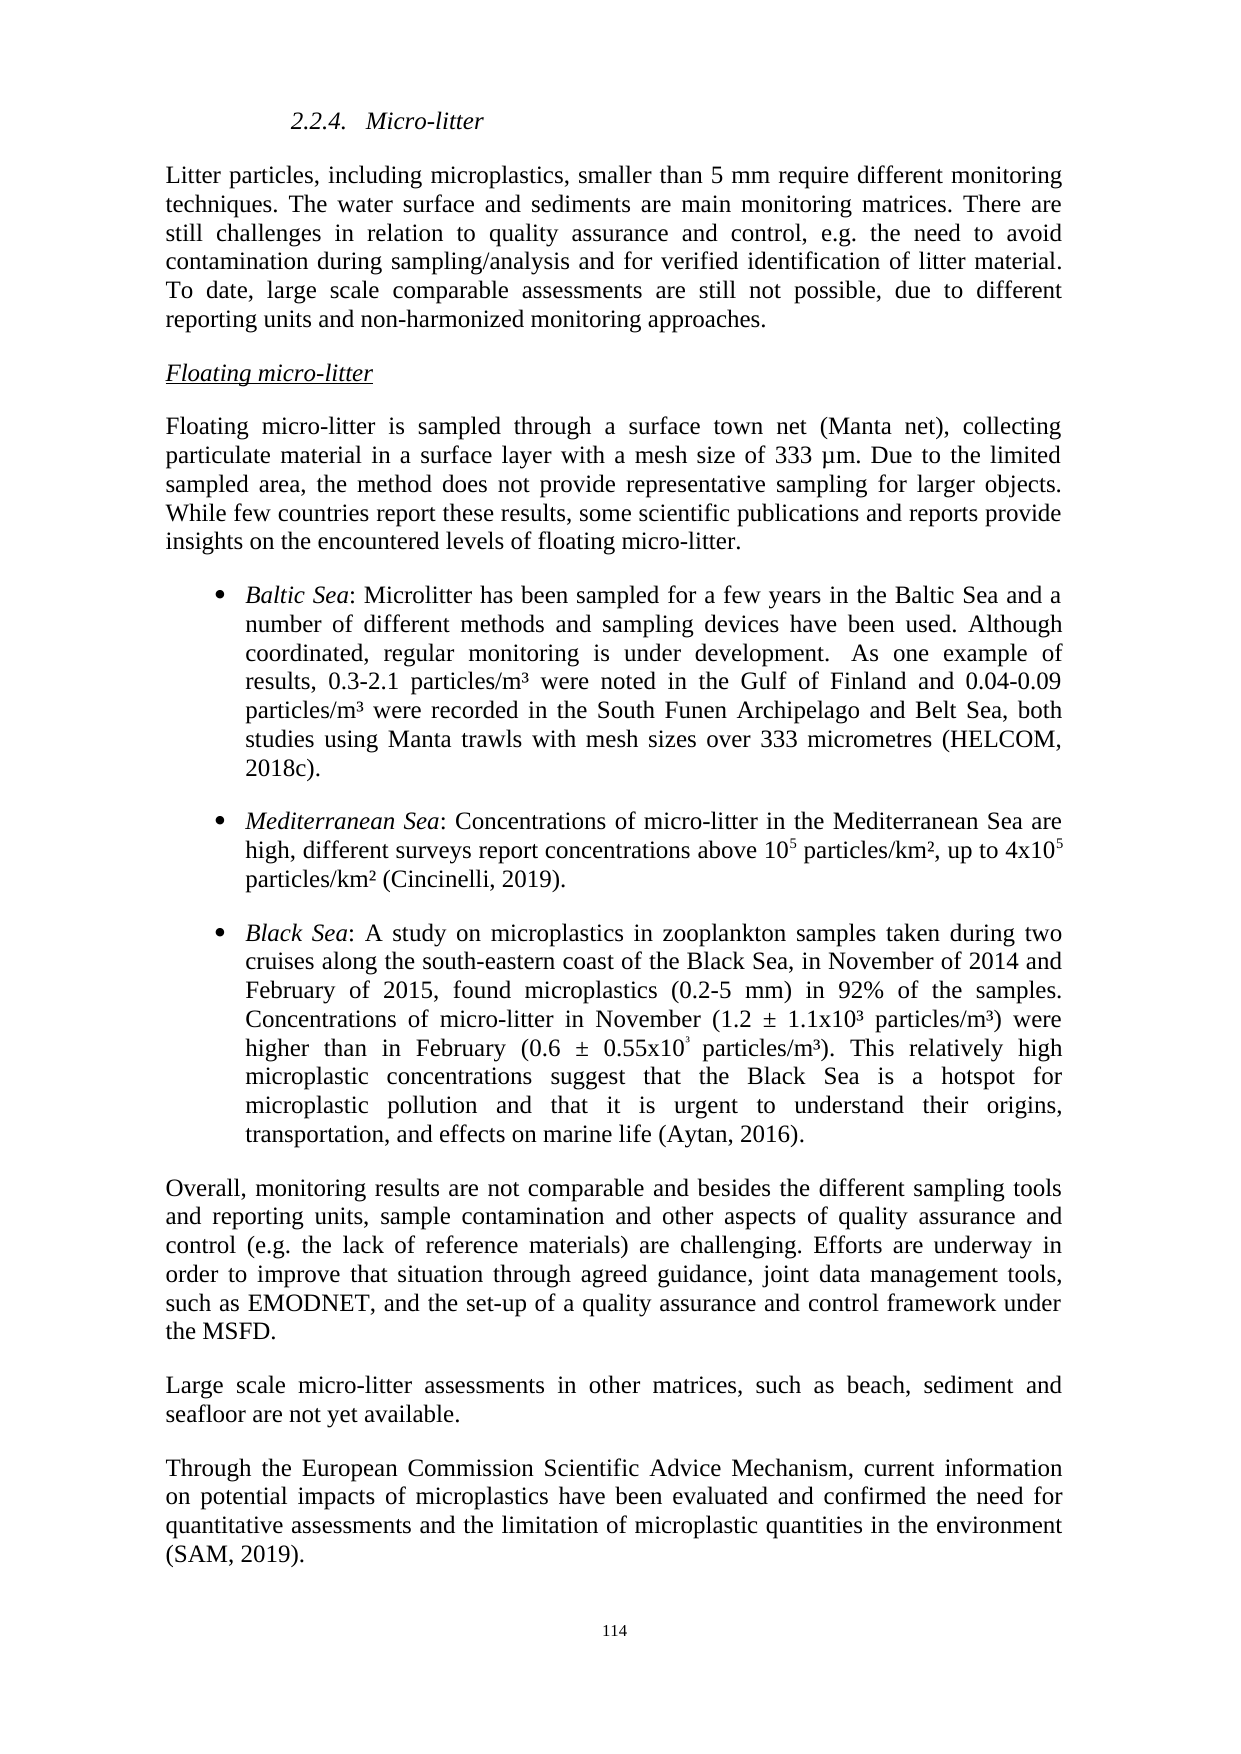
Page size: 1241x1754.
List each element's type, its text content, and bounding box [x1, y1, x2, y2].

text Floating micro-litter [165, 358, 1063, 386]
text Large scale micro-litter assessments in other matrices, such as beach, sediment and seafloor are not yet available. [165, 1370, 1063, 1428]
text Floating micro-litter is sampled through a surface town net (Manta net), collecting particulate material in a surface layer with a mesh size of 333 µm. Due to the limited sampled area, the method does not provide representative sampling for larger objects. While few countries report these results, some scientific publications and reports provide insights on the encountered levels of floating micro-litter. [165, 411, 1063, 555]
list Baltic Sea: Microlitter has been sampled for a few years in the Baltic Sea and a number of different methods and sampling devices have been used. Although coordinated, regular monitoring is under development. As one example of results, 0.3-2.1 particles/m³ were noted in the Gulf of Finland and 0.04-0.09 particles/m³ were recorded in the South Funen Archipelago and Belt Sea, both studies using Manta trawls with mesh sizes over 333 micrometres (HELCOM, 2018c). [216, 580, 1063, 781]
list Black Sea: A study on microplastics in zooplankton samples taken during two cruises along the south-eastern coast of the Black Sea, in November of 2014 and February of 2015, found microplastics (0.2-5 mm) in 92% of the samples. Concentrations of micro-litter in November (1.2 ± 1.1x10³ particles/m³) were higher than in February (0.6 ± 0.55x10³ particles/m³). This relatively high microplastic concentrations suggest that the Black Sea is a hotspot for microplastic pollution and that it is urgent to understand their origins, transportation, and effects on marine life (Aytan, 2016). [216, 918, 1063, 1148]
text Litter particles, including microplastics, smaller than 5 mm require different monitoring techniques. The water surface and sediments are main monitoring matrices. There are still challenges in relation to quality assurance and control, e.g. the need to avoid contamination during sampling/analysis and for verified identification of litter material. To date, large scale comparable assessments are still not possible, due to different reporting units and non-harmonized monitoring approaches. [165, 160, 1063, 333]
text Through the European Commission Scientific Advice Mechanism, current information on potential impacts of microplastics have been evaluated and confirmed the need for quantitative assessments and the limitation of microplastic quantities in the environment (SAM, 2019). [165, 1453, 1063, 1568]
list Mediterranean Sea: Concentrations of micro-litter in the Mediterranean Sea are high, different surveys report concentrations above 105 particles/km², up to 4x105 particles/km² (Cincinelli, 2019). [216, 806, 1063, 893]
subtitle Micro-litter [291, 106, 1063, 135]
text Overall, monitoring results are not comparable and besides the different sampling tools and reporting units, sample contamination and other aspects of quality assurance and control (e.g. the lack of reference materials) are challenging. Efforts are underway in order to improve that situation through agreed guidance, joint data management tools, such as EMODNET, and the set-up of a quality assurance and control framework under the MSFD. [165, 1173, 1063, 1345]
